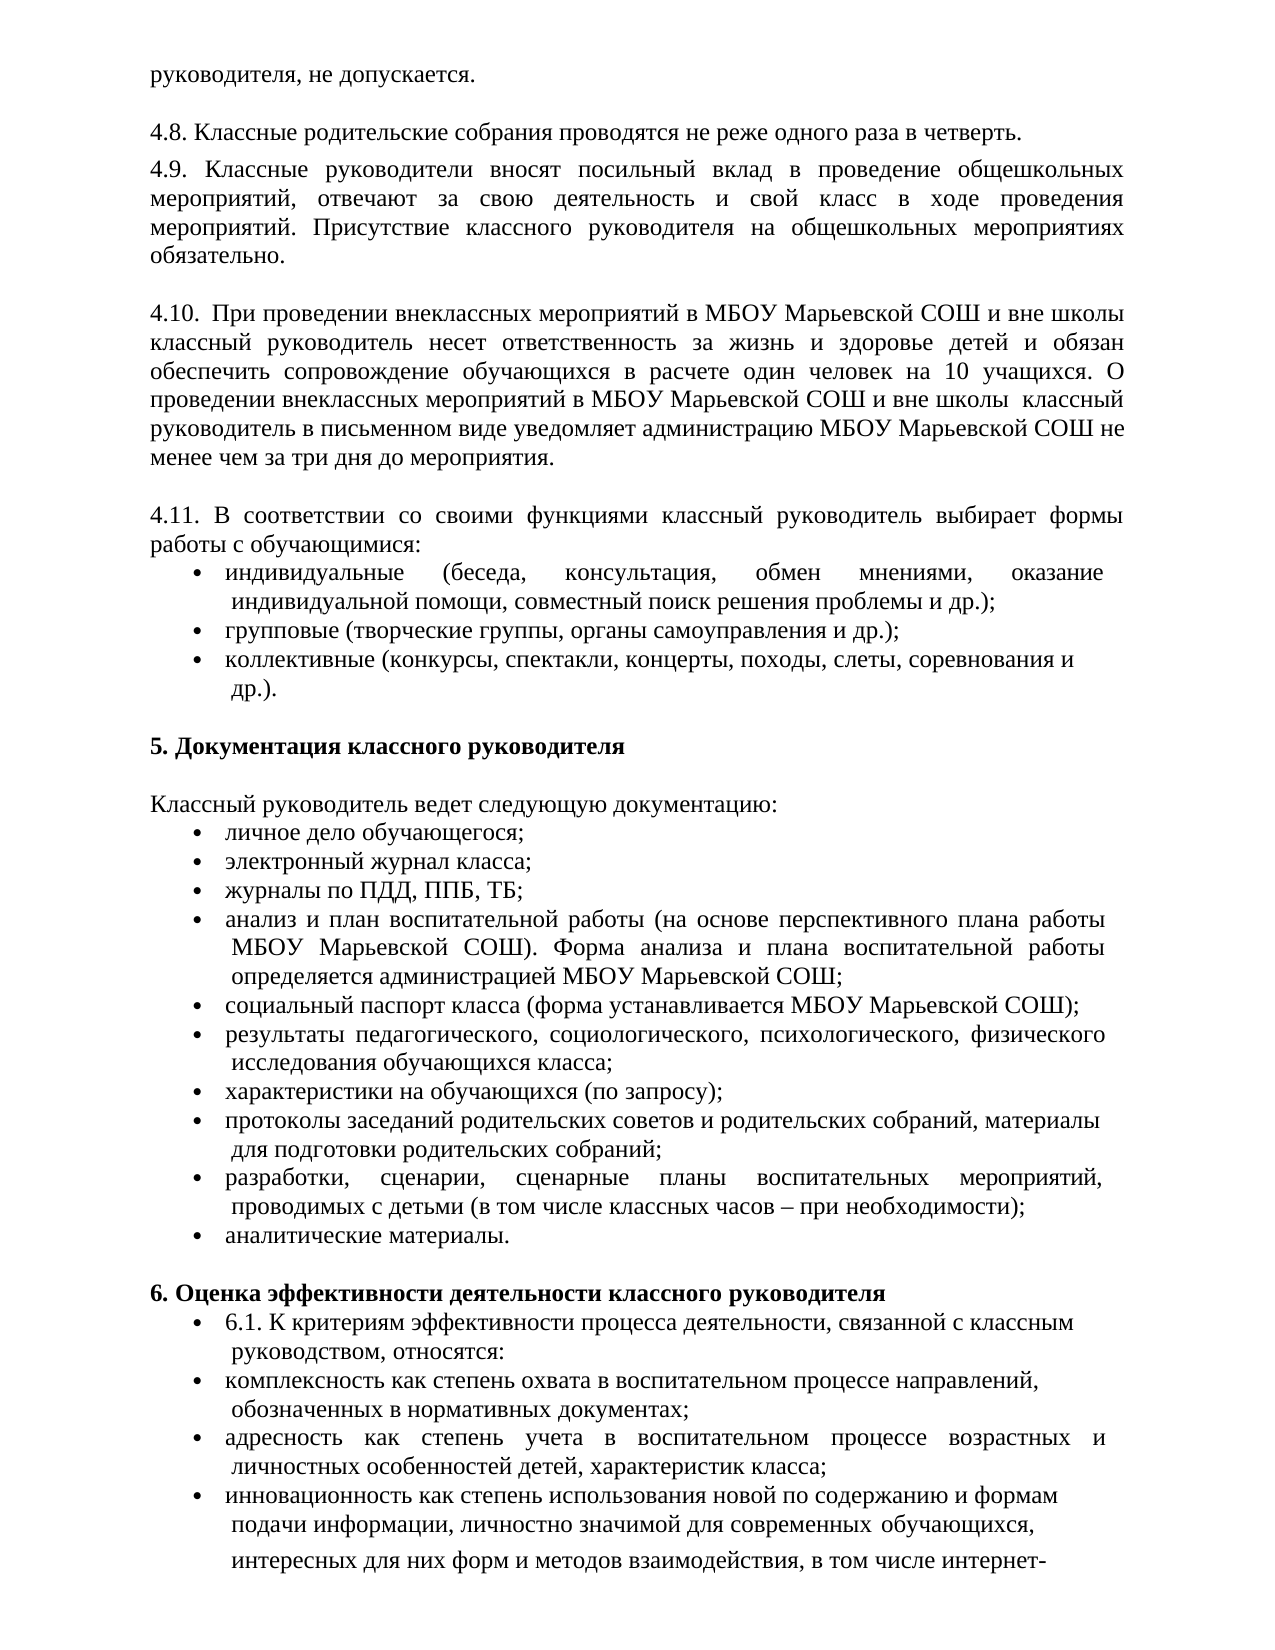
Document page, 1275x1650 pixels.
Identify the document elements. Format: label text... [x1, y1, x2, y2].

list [150, 59, 1126, 88]
list 6.1. К критериям эффективности процесса деятельности, связанной с классным руководством, относятся: [194, 1307, 1106, 1365]
list инновационность как степень использования новой по содержанию и формам подачи информации, личностно значимой для современных обучающихся, [194, 1480, 1106, 1537]
list личное дело обучающегося; [194, 817, 1137, 846]
list адресность как степень учета в воспитательном процессе возрастных и личностных особенностей детей, характеристик класса; [194, 1422, 1106, 1480]
list комплексность как степень охвата в воспитательном процессе направлений, обозначенных в нормативных документах; [194, 1365, 1106, 1422]
list социальный паспорт класса (форма устанавливается МБОУ Марьевской СОШ); [194, 990, 1137, 1019]
list Классные руководители вносят посильный вклад в проведение общешкольных мероприятий, отвечают за свою деятельность и свой класс в ходе проведения мероприятий. Присутствие классного руководителя на общешкольных мероприятиях обязательно. [150, 154, 1125, 269]
list характеристики на обучающихся (по запросу); [194, 1076, 1137, 1105]
subtitle Документация классного руководителя [150, 731, 1137, 760]
list аналитические материалы. [194, 1220, 1137, 1249]
list разработки, сценарии, сценарные планы воспитательных мероприятий, проводимых с детьми (в том числе классных часов – при необходимости); [194, 1162, 1106, 1220]
list При проведении внеклассных мероприятий в МБОУ Марьевской СОШ и вне школы классный руководитель несет ответственность за жизнь и здоровье детей и обязан обеспечить сопровождение обучающихся в расчете один человек на 10 учащихся. О проведении внеклассных мероприятий в МБОУ Марьевской СОШ и вне школы классный руководитель в письменном виде уведомляет администрацию МБОУ Марьевской СОШ не менее чем за три дня до мероприятия. [150, 298, 1125, 471]
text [231, 1546, 1137, 1574]
list электронный журнал класса; [194, 846, 1137, 875]
list журналы по ПДД, ППБ, ТБ; [194, 875, 1137, 904]
list протоколы заседаний родительских советов и родительских собраний, материалы для подготовки родительских собраний; [194, 1105, 1106, 1162]
list коллективные (конкурсы, спектакли, концерты, походы, слеты, соревнования и др.). [194, 644, 1106, 701]
text Классный руководитель ведет следующую документацию: [150, 789, 1137, 817]
list групповые (творческие группы, органы самоуправления и др.); [194, 615, 1137, 644]
list результаты педагогического, социологического, психологического, физического исследования обучающихся класса; [194, 1019, 1106, 1076]
subtitle Оценка эффективности деятельности классного руководителя [150, 1278, 1137, 1307]
list индивидуальные (беседа, консультация, обмен мнениями, оказание индивидуальной помощи, совместный поиск решения проблемы и др.); [194, 557, 1106, 615]
list Классные родительские собрания проводятся не реже одного раза в четверть. [150, 117, 1137, 146]
list анализ и план воспитательной работы (на основе перспективного плана работы МБОУ Марьевской СОШ). Форма анализа и плана воспитательной работы определяется администрацией МБОУ Марьевской СОШ; [194, 904, 1106, 990]
list В соответствии со своими функциями классный руководитель выбирает формы работы с обучающимися: [150, 500, 1125, 557]
